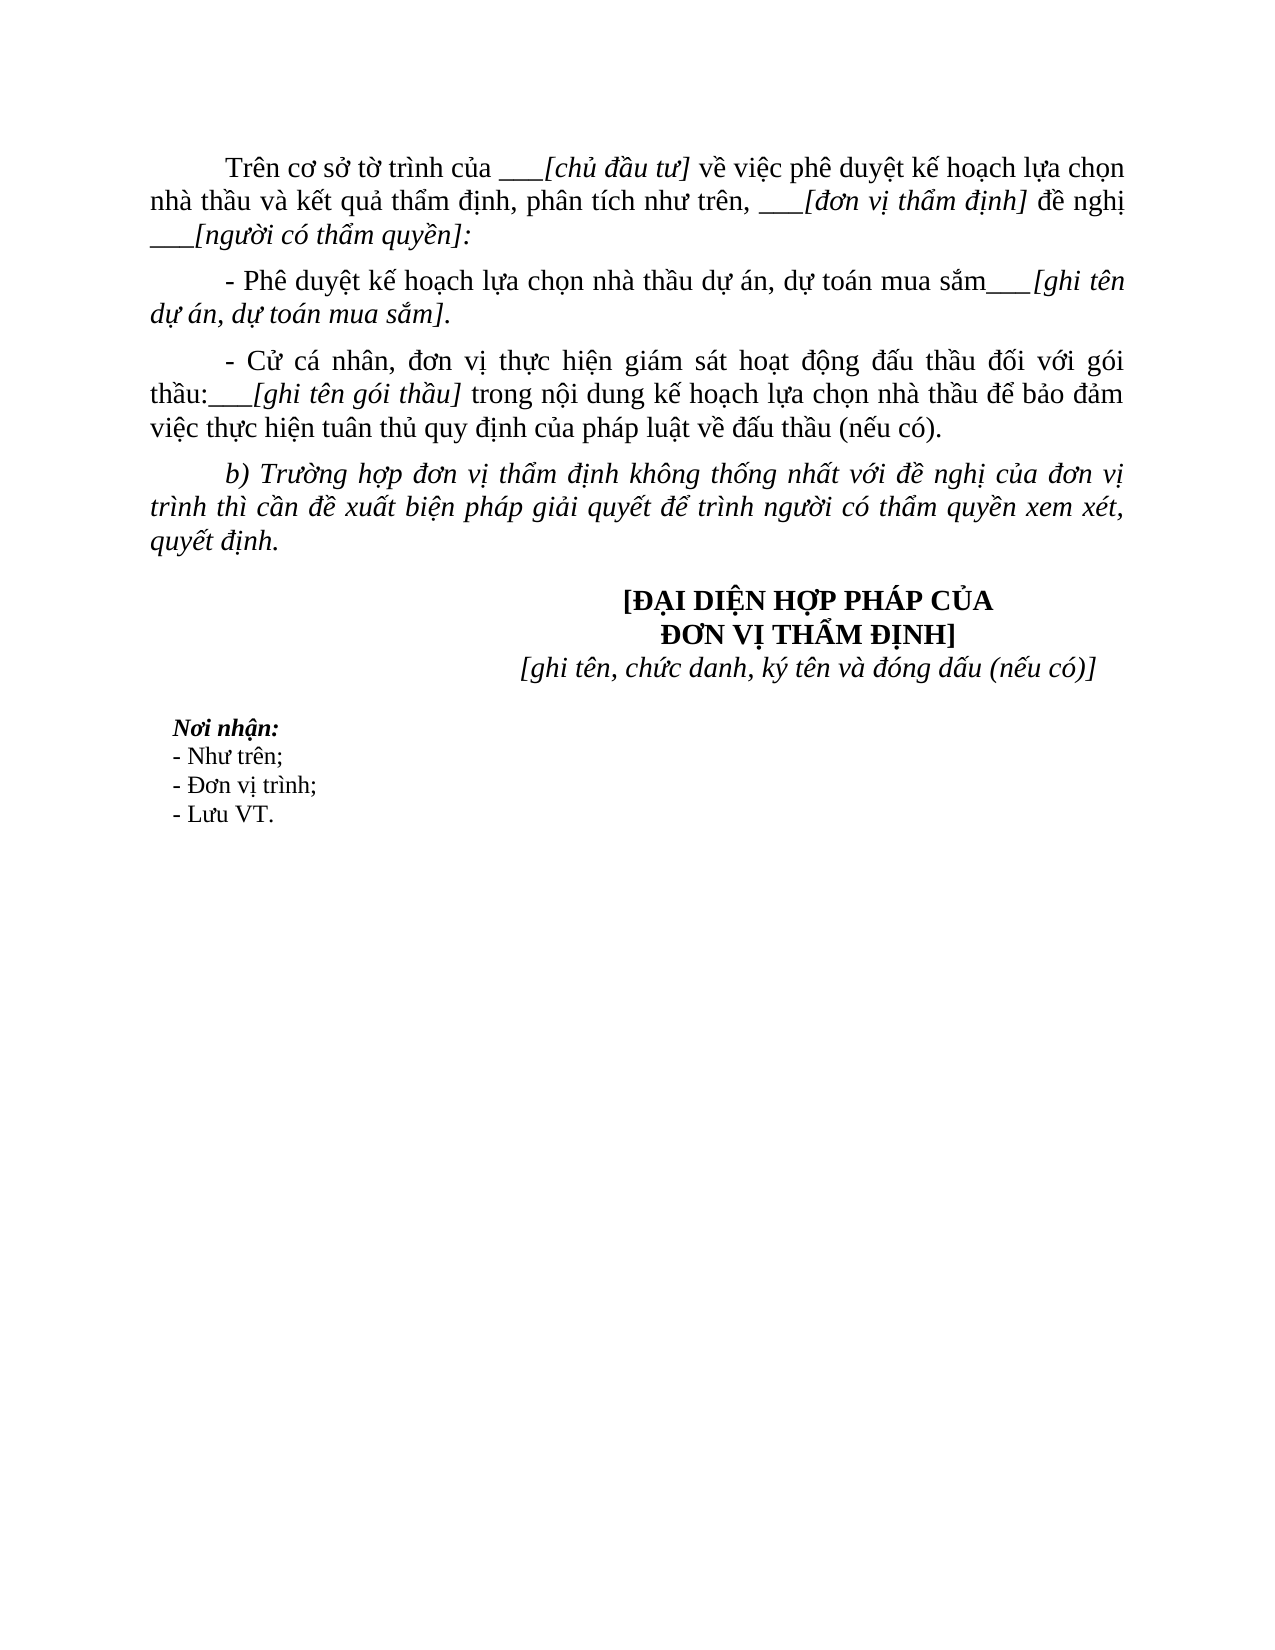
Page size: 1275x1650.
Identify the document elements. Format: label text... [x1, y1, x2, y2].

table_header [ĐẠI DIỆN HỢP PHÁP CỦA ĐƠN VỊ THẨM ĐỊNH] [ghi tên, chức danh, ký tên và đóng dấu (nếu có)] [480, 583, 1136, 828]
text - Cử cá nhân, đơn vị thực hiện giám sát hoạt động đấu thầu đối với gói thầu:___[ghi tên gói thầu] trong nội dung kế hoạch lựa chọn nhà thầu để bảo đảm việc thực hiện tuân thủ quy định của pháp luật về đấu thầu (nếu có). [150, 343, 1125, 443]
text Trên cơ sở tờ trình của ___[chủ đầu tư] về việc phê duyệt kế hoạch lựa chọn nhà thầu và kết quả thẩm định, phân tích như trên, ___[đơn vị thẩm định] đề nghị ___[người có thẩm quyền]: [150, 150, 1125, 251]
text - Phê duyệt kế hoạch lựa chọn nhà thầu dự án, dự toán mua sắm___[ghi tên dự án, dự toán mua sắm]. [150, 263, 1125, 330]
text b) Trường hợp đơn vị thẩm định không thống nhất với đề nghị của đơn vị trình thì cần đề xuất biện pháp giải quyết để trình người có thẩm quyền xem xét, quyết định. [150, 456, 1125, 556]
table_header Nơi nhận: - Như trên; - Đơn vị trình; - Lưu VT. [161, 583, 480, 828]
